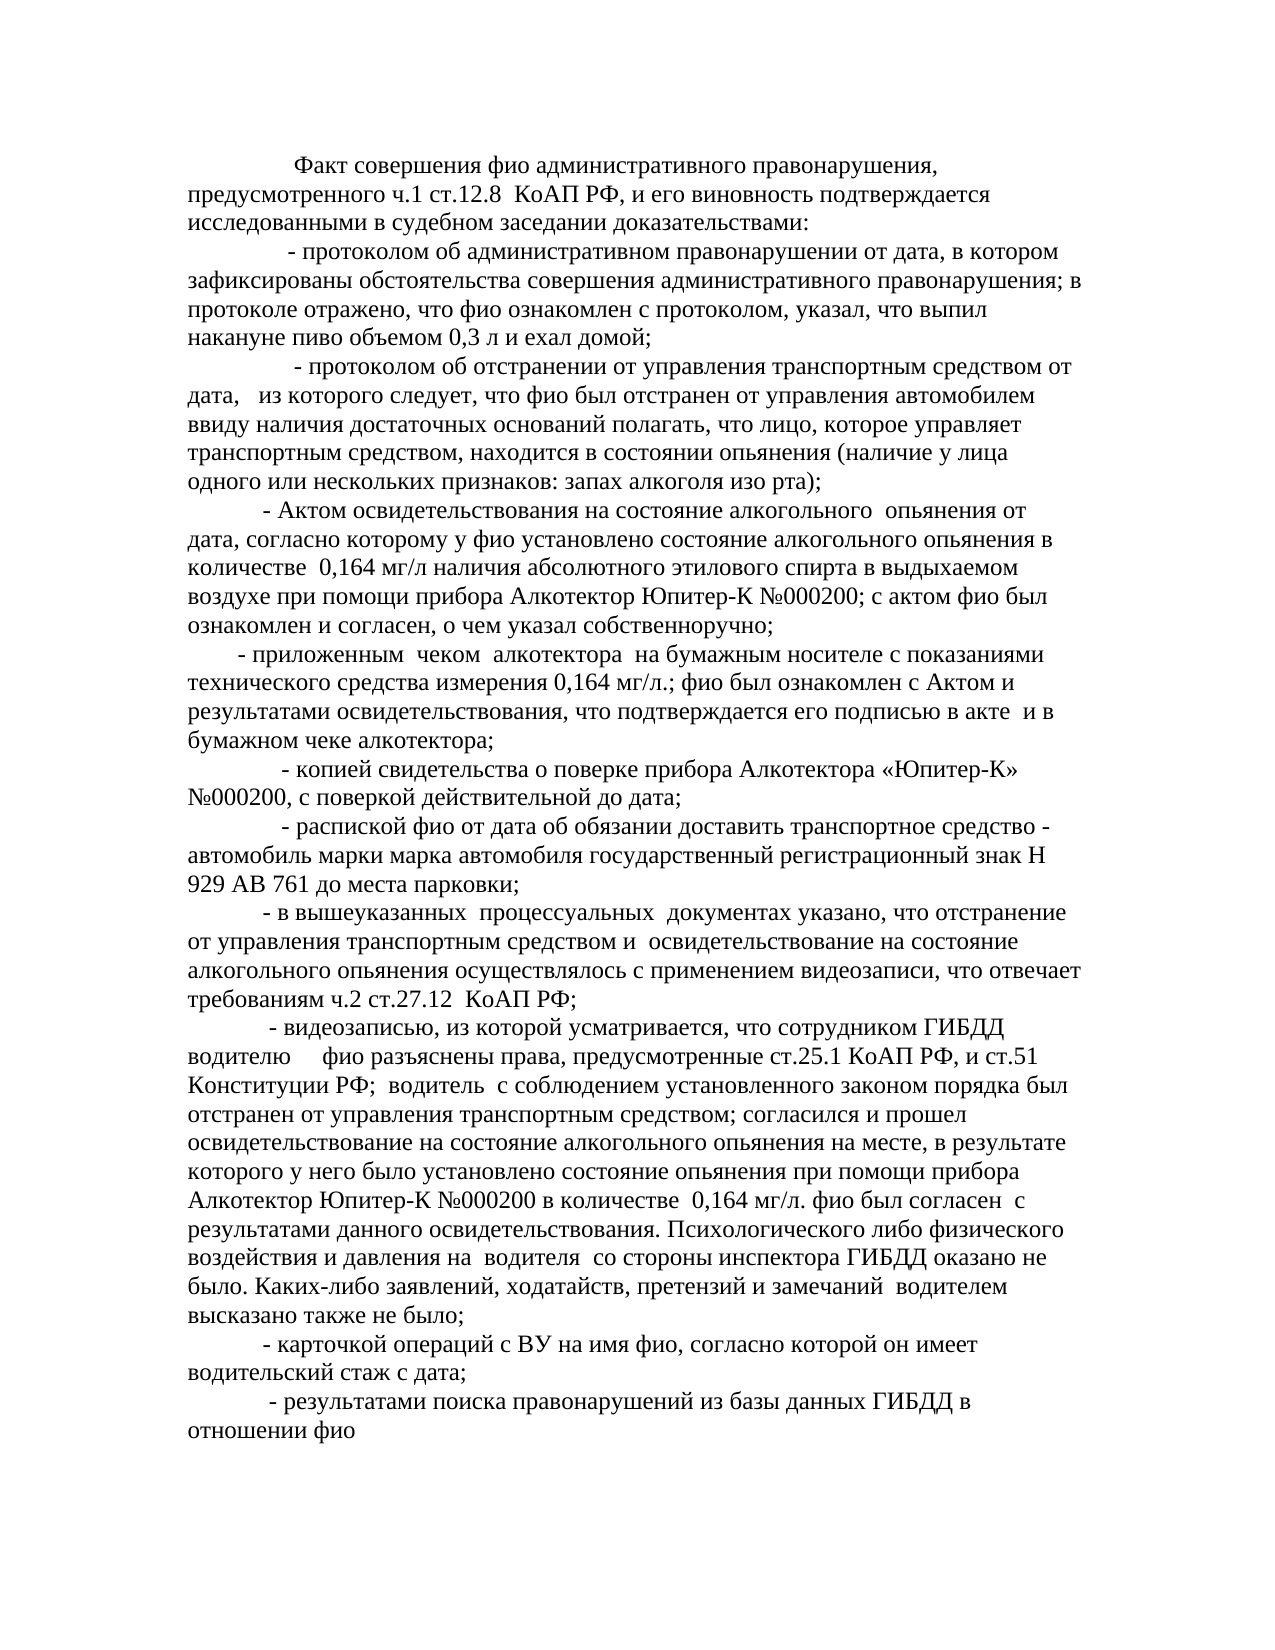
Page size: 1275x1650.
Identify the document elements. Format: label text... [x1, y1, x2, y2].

text - результатами поиска правонарушений из базы данных ГИБДД в отношении фио [187, 1386, 1087, 1444]
text - Актом освидетельствования на состояние алкогольного опьянения от дата, согласно которому у фио установлено состояние алкогольного опьянения в количестве 0,164 мг/л наличия абсолютного этилового спирта в выдыхаемом воздухе при помощи прибора Алкотектор Юпитер-К №000200; с актом фио был ознакомлен и согласен, о чем указал собственноручно; [187, 495, 1087, 639]
text - видеозаписью, из которой усматривается, что сотрудником ГИБДД водителю фио разъяснены права, предусмотренные ст.25.1 КоАП РФ, и ст.51 Конституции РФ; водитель с соблюдением установленного законом порядка был отстранен от управления транспортным средством; согласился и прошел освидетельствование на состояние алкогольного опьянения на месте, в результате которого у него было установлено состояние опьянения при помощи прибора Алкотектор Юпитер-К №000200 в количестве 0,164 мг/л. фио был согласен с результатами данного освидетельствования. Психологического либо физического воздействия и давления на водителя со стороны инспектора ГИБДД оказано не было. Каких-либо заявлений, ходатайств, претензий и замечаний водителем высказано также не было; [187, 1012, 1087, 1329]
text Факт совершения фио административного правонарушения, предусмотренного ч.1 ст.12.8 КоАП РФ, и его виновность подтверждается исследованными в судебном заседании доказательствами: [187, 150, 1087, 236]
text - копией свидетельства о поверке прибора Алкотектора «Юпитер-К» №000200, с поверкой действительной до дата; [187, 754, 1087, 811]
text - протоколом об отстранении от управления транспортным средством от дата, из которого следует, что фио был отстранен от управления автомобилем ввиду наличия достаточных оснований полагать, что лицо, которое управляет транспортным средством, находится в состоянии опьянения (наличие у лица одного или нескольких признаков: запах алкоголя изо рта); [187, 351, 1087, 495]
text - приложенным чеком алкотектора на бумажным носителе с показаниями технического средства измерения 0,164 мг/л.; фио был ознакомлен с Актом и результатами освидетельствования, что подтверждается его подписью в акте и в бумажном чеке алкотектора; [187, 639, 1087, 754]
text - карточкой операций с ВУ на имя фио, согласно которой он имеет водительский стаж с дата; [187, 1329, 1087, 1386]
text - протоколом об административном правонарушении от дата, в котором зафиксированы обстоятельства совершения административного правонарушения; в протоколе отражено, что фио ознакомлен с протоколом, указал, что выпил накануне пиво объемом 0,3 л и ехал домой; [187, 236, 1087, 351]
text - в вышеуказанных процессуальных документах указано, что отстранение от управления транспортным средством и освидетельствование на состояние алкогольного опьянения осуществлялось с применением видеозаписи, что отвечает требованиям ч.2 ст.27.12 КоАП РФ; [187, 897, 1087, 1012]
text - распиской фио от дата об обязании доставить транспортное средство - автомобиль марки марка автомобиля государственный регистрационный знак Н 929 АВ 761 до места парковки; [187, 811, 1087, 897]
